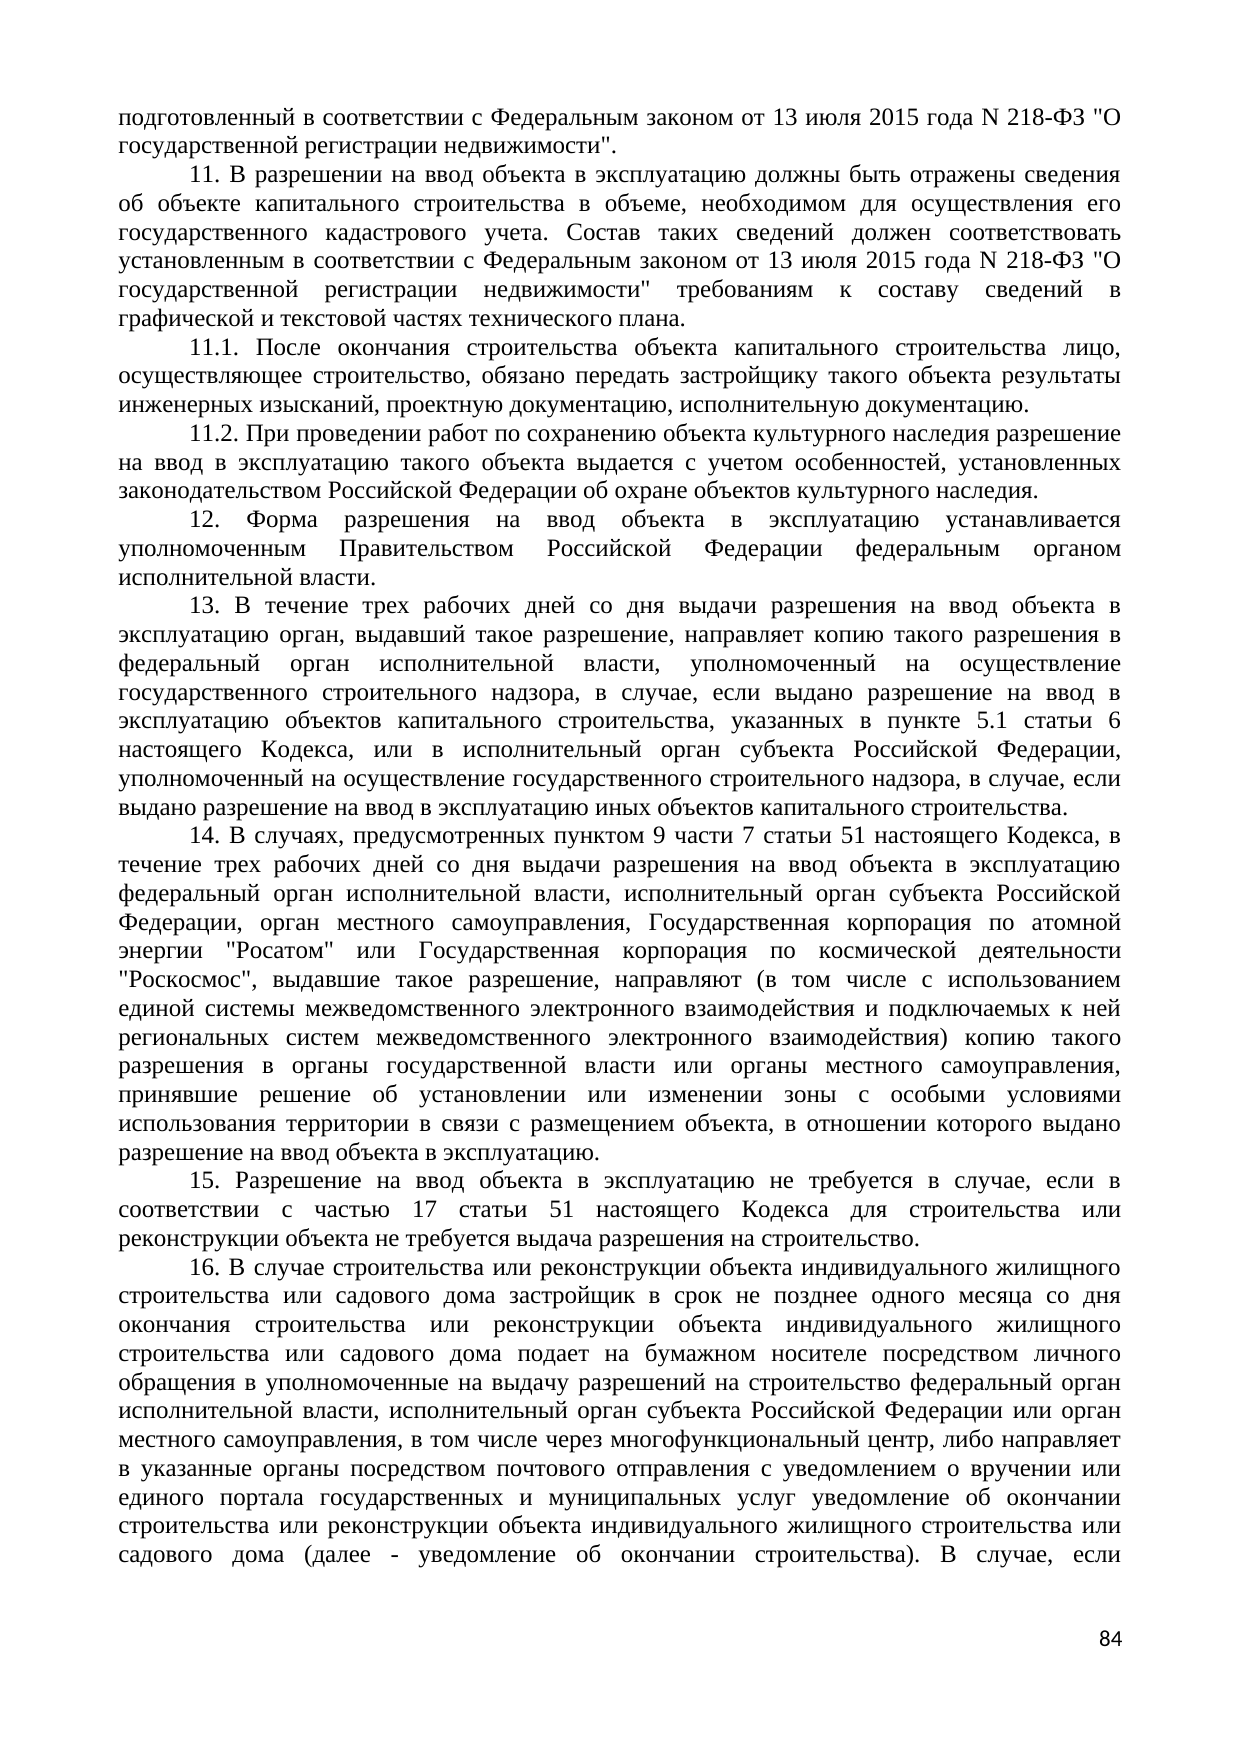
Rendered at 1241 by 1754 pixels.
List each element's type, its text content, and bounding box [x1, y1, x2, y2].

text 12. Форма разрешения на ввод объекта в эксплуатацию устанавливается уполномоченным Правительством Российской Федерации федеральным органом исполнительной власти. [118, 504, 1122, 591]
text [118, 102, 1122, 159]
text 11.2. При проведении работ по сохранению объекта культурного наследия разрешение на ввод в эксплуатацию такого объекта выдается с учетом особенностей, установленных законодательством Российской Федерации об охране объектов культурного наследия. [118, 418, 1122, 504]
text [118, 1252, 1122, 1568]
text 11.1. После окончания строительства объекта капитального строительства лицо, осуществляющее строительство, обязано передать застройщику такого объекта результаты инженерных изысканий, проектную документацию, исполнительную документацию. [118, 332, 1122, 418]
text 11. В разрешении на ввод объекта в эксплуатацию должны быть отражены сведения об объекте капитального строительства в объеме, необходимом для осуществления его государственного кадастрового учета. Состав таких сведений должен соответствовать установленным в соответствии с Федеральным законом от 13 июля 2015 года N 218-ФЗ "О государственной регистрации недвижимости" требованиям к составу сведений в графической и текстовой частях технического плана. [118, 159, 1122, 332]
text 14. В случаях, предусмотренных пунктом 9 части 7 статьи 51 настоящего Кодекса, в течение трех рабочих дней со дня выдачи разрешения на ввод объекта в эксплуатацию федеральный орган исполнительной власти, исполнительный орган субъекта Российской Федерации, орган местного самоуправления, Государственная корпорация по атомной энергии "Росатом" или Государственная корпорация по космической деятельности "Роскосмос", выдавшие такое разрешение, направляют (в том числе с использованием единой системы межведомственного электронного взаимодействия и подключаемых к ней региональных систем межведомственного электронного взаимодействия) копию такого разрешения в органы государственной власти или органы местного самоуправления, принявшие решение об установлении или изменении зоны с особыми условиями использования территории в связи с размещением объекта, в отношении которого выдано разрешение на ввод объекта в эксплуатацию. [118, 821, 1122, 1166]
text 15. Разрешение на ввод объекта в эксплуатацию не требуется в случае, если в соответствии с частью 17 статьи 51 настоящего Кодекса для строительства или реконструкции объекта не требуется выдача разрешения на строительство. [118, 1166, 1122, 1252]
text 13. В течение трех рабочих дней со дня выдачи разрешения на ввод объекта в эксплуатацию орган, выдавший такое разрешение, направляет копию такого разрешения в федеральный орган исполнительной власти, уполномоченный на осуществление государственного строительного надзора, в случае, если выдано разрешение на ввод в эксплуатацию объектов капитального строительства, указанных в пункте 5.1 статьи 6 настоящего Кодекса, или в исполнительный орган субъекта Российской Федерации, уполномоченный на осуществление государственного строительного надзора, в случае, если выдано разрешение на ввод в эксплуатацию иных объектов капитального строительства. [118, 591, 1122, 821]
